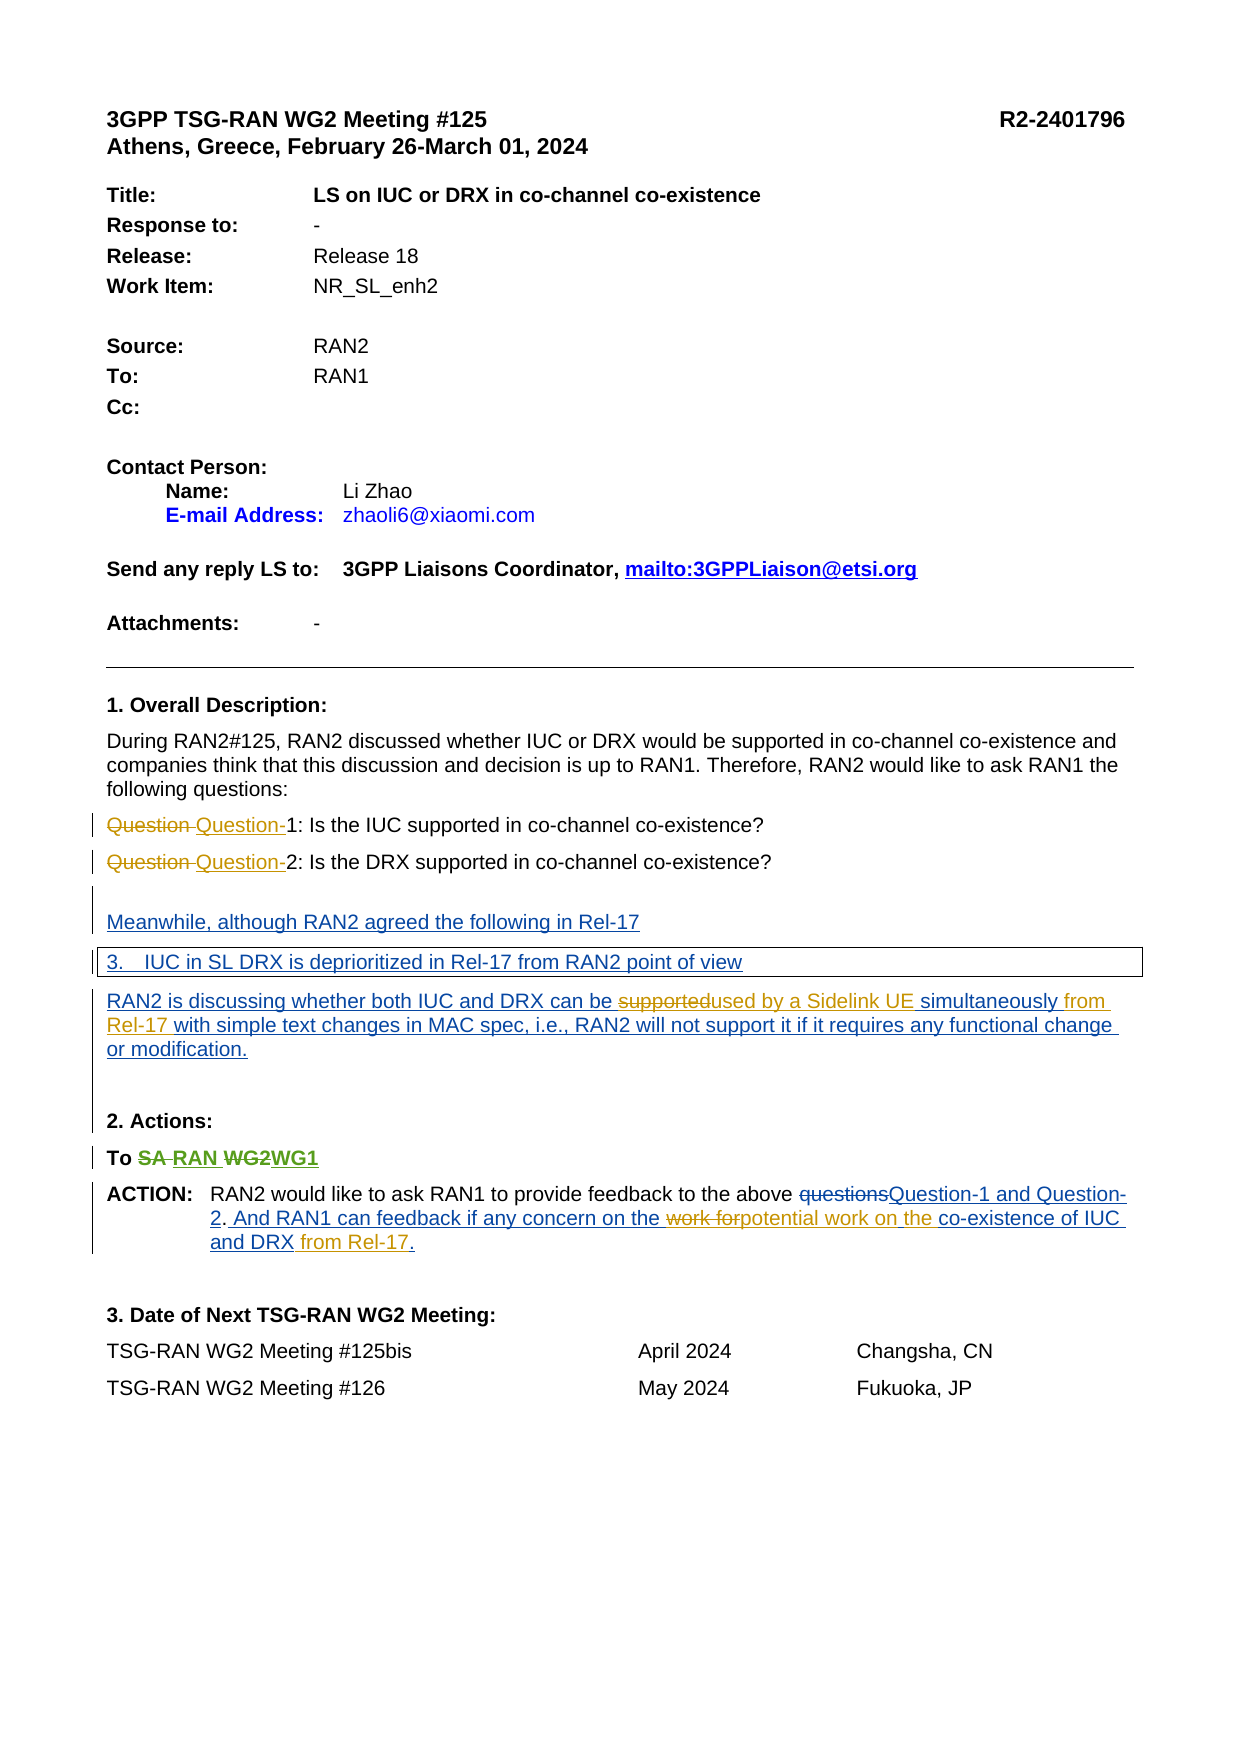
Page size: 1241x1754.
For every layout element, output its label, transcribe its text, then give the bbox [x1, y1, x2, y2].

text Work Item: NR_SL_enh2 [106, 274, 1134, 298]
text During RAN2#125, RAN2 discussed whether IUC or DRX would be supported in co-channel co-existence and companies think that this discussion and decision is up to RAN1. Therefore, RAN2 would like to ask RAN1 the following questions: [106, 729, 1134, 801]
text 3GPP TSG-RAN WG2 Meeting #125 R2-2401796 [106, 106, 1134, 133]
text E-mail Address: zhaoli6@xiaomi.com [165, 503, 1134, 527]
text Athens, Greece, February 26-March 01, 2024 [106, 133, 1134, 159]
text 1: Is the IUC supported in co-channel co-existence? [106, 813, 1134, 837]
text To [106, 1146, 1134, 1169]
text Response to: - [106, 213, 1134, 237]
text Title: LS on IUC or DRX in co-channel co-existence [106, 183, 1134, 207]
text ACTION: RAN2 would like to ask RAN1 to provide feedback to the above . [106, 1182, 1134, 1254]
text TSG-RAN WG2 Meeting #125bis April 2024 Changsha, CN [106, 1339, 1134, 1363]
text Contact Person: [106, 455, 1134, 479]
text Release: Release 18 [106, 243, 1134, 267]
text 2. Actions: [106, 1109, 1134, 1133]
text Send any reply LS to: 3GPP Liaisons Coordinator, mailto:3GPPLiaison@etsi.org [106, 557, 1134, 581]
text Source: RAN2 [106, 334, 1134, 358]
text 2: Is the DRX supported in co-channel co-existence? [106, 850, 1134, 874]
text Attachments: - [106, 611, 1134, 635]
text Name: Li Zhao [165, 479, 1134, 503]
text TSG-RAN WG2 Meeting #126 May 2024 Fukuoka, JP [106, 1376, 1134, 1400]
text Cc: [106, 394, 1134, 418]
text 1. Overall Description: [106, 692, 1134, 716]
text 3. Date of Next TSG-RAN WG2 Meeting: [106, 1303, 1134, 1327]
text To: RAN1 [106, 364, 1134, 388]
